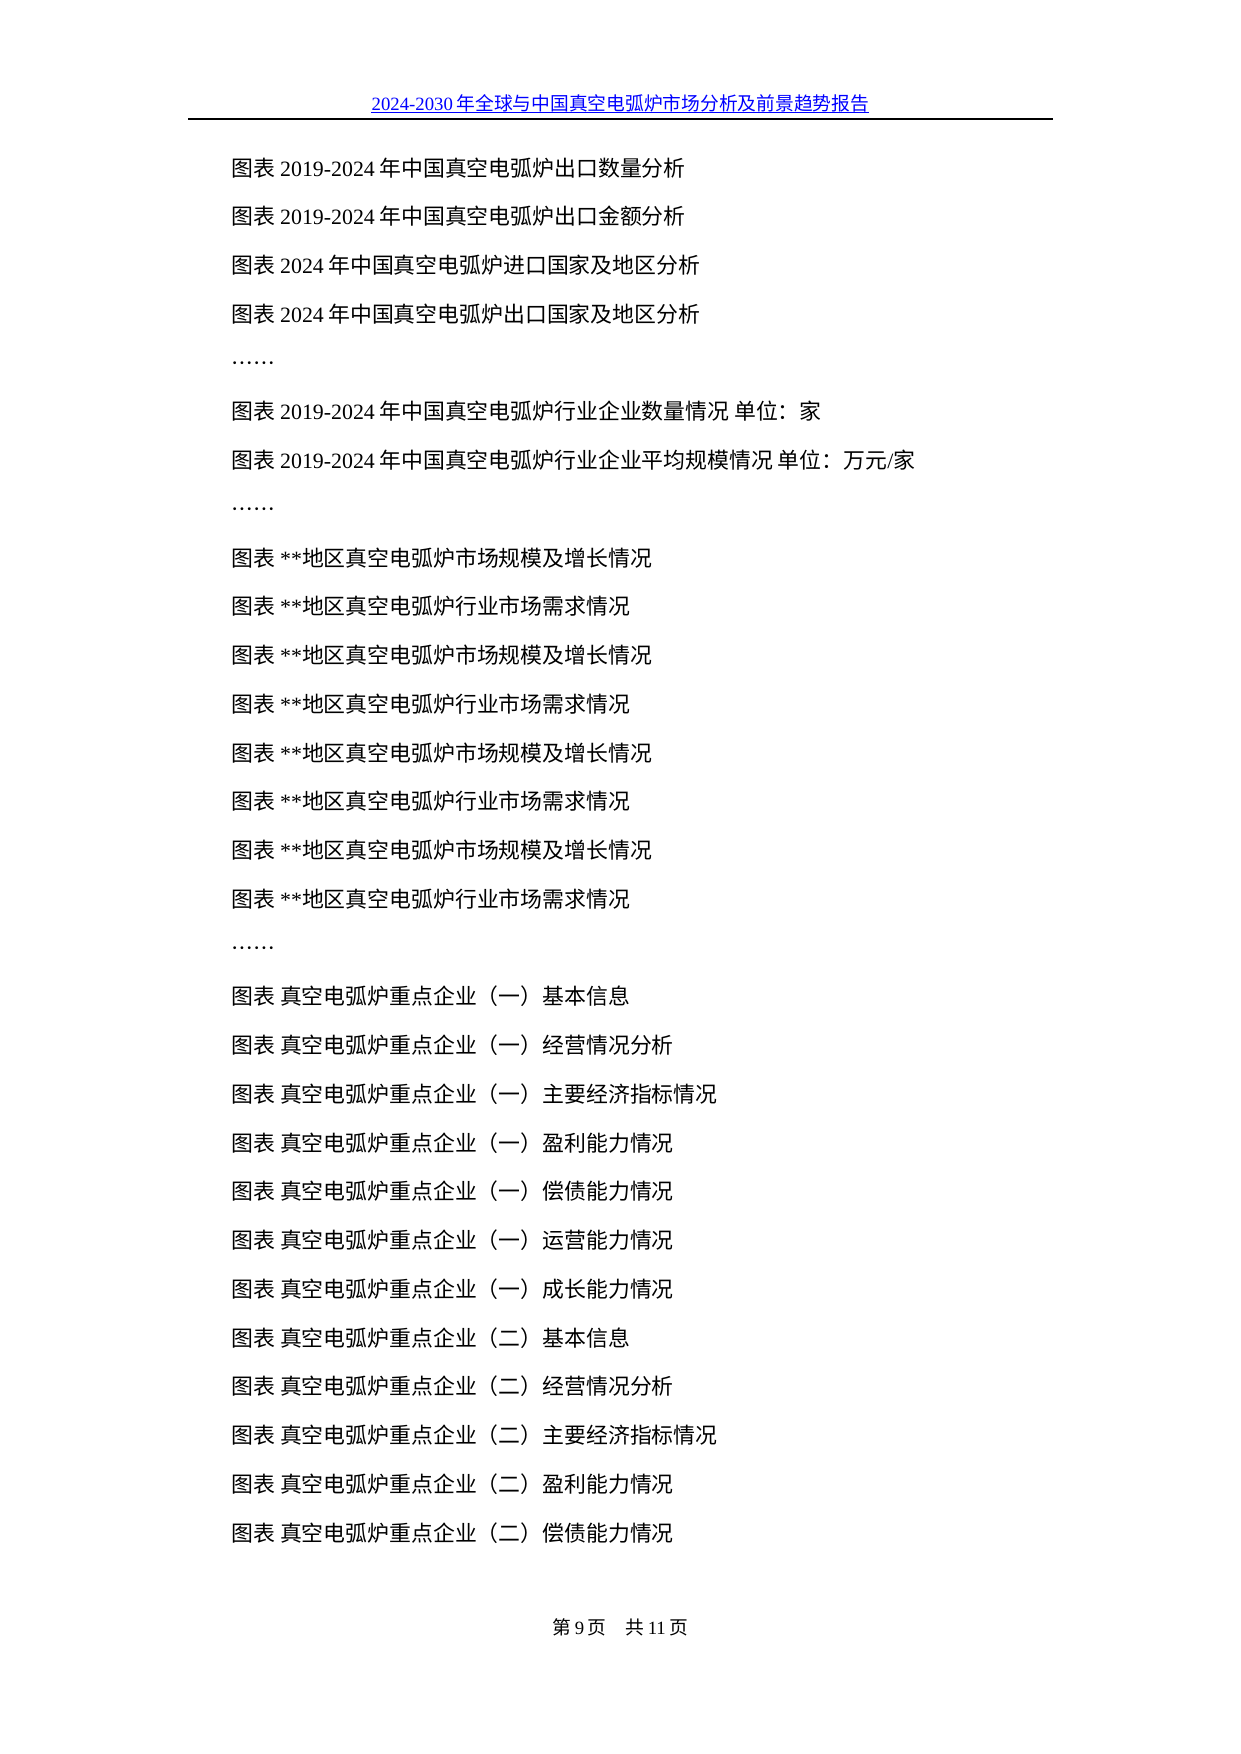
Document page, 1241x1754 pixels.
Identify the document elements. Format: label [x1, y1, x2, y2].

text [187, 150, 1053, 1548]
